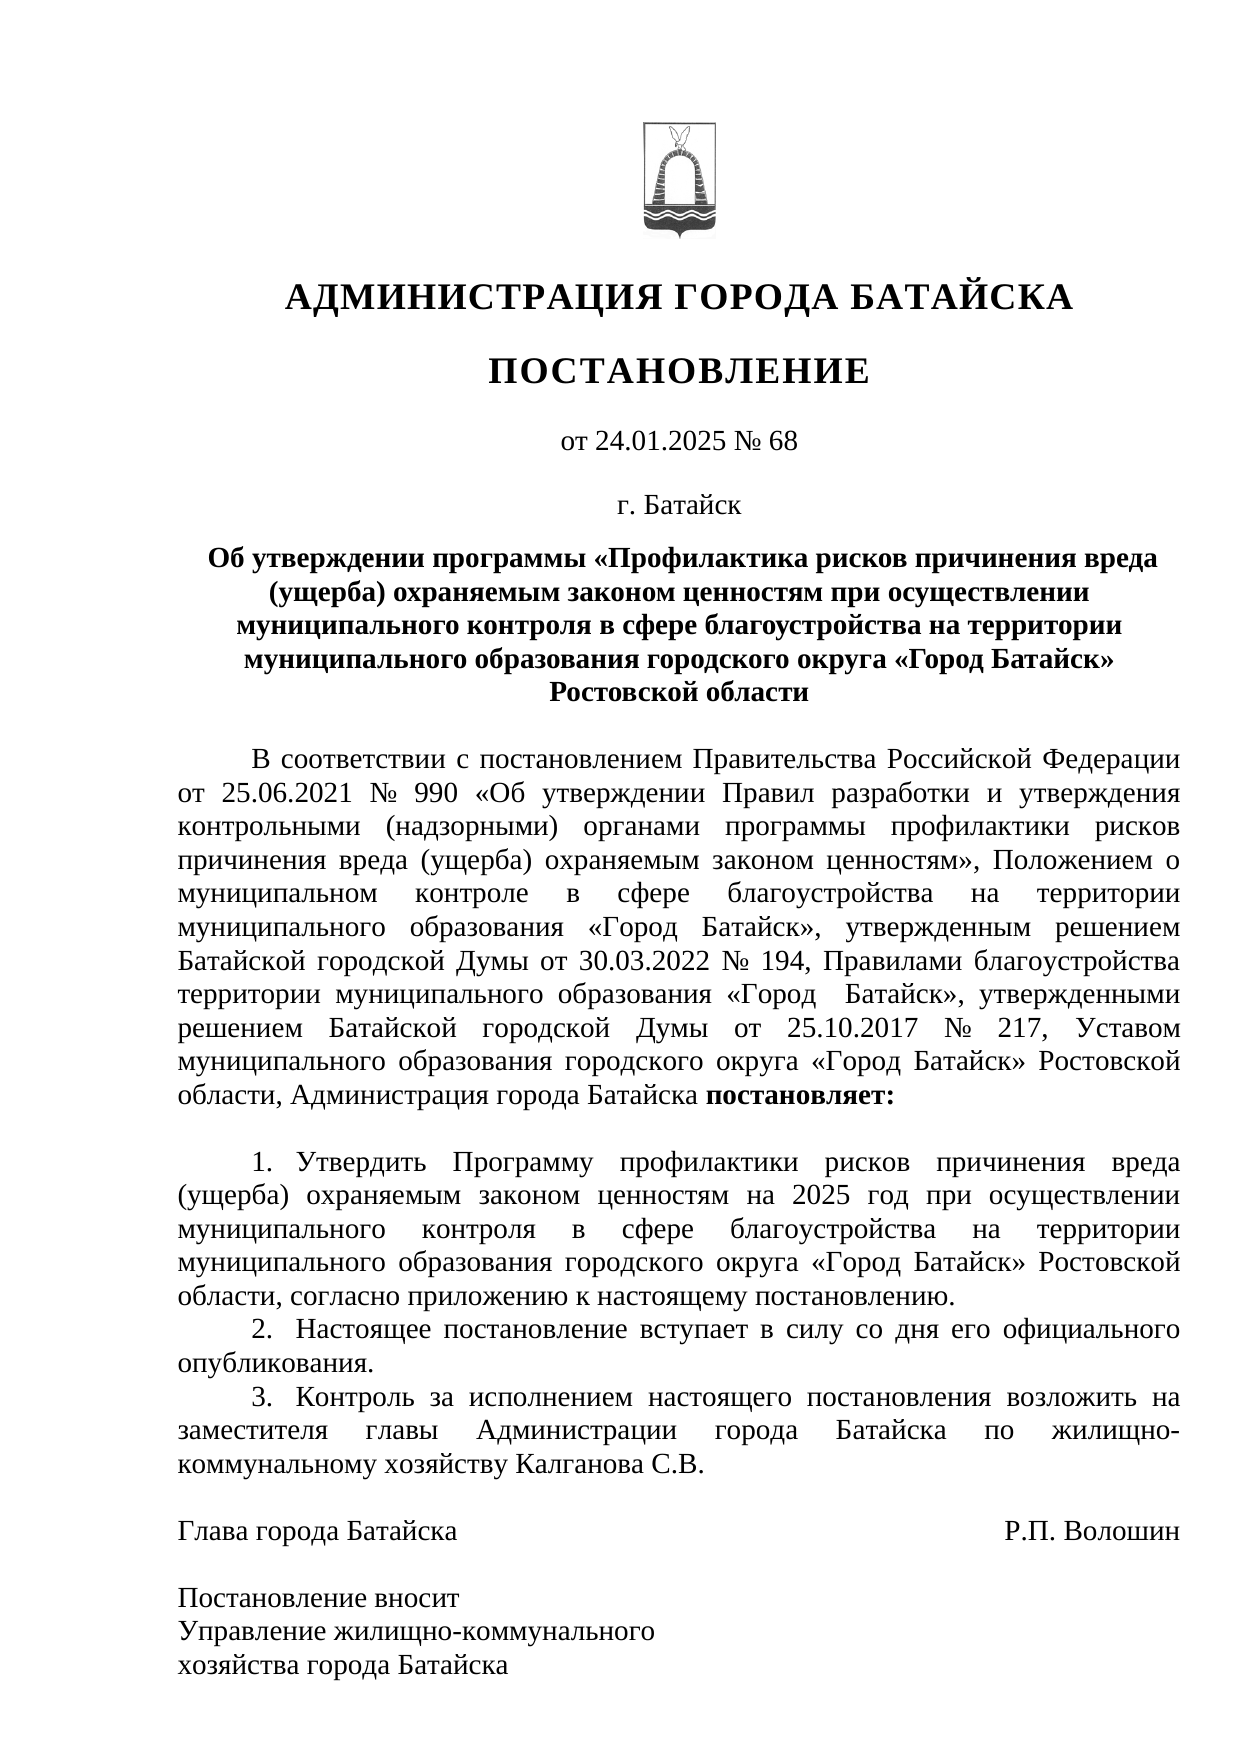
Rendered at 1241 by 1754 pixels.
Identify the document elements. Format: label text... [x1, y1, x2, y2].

text Глава города Батайска Р.П. Волошин [177, 1513, 1181, 1546]
text В соответствии с постановлением Правительства Российской Федерации от 25.06.2021 № 990 «Об утверждении Правил разработки и утверждения контрольными (надзорными) органами программы профилактики рисков причинения вреда (ущерба) охраняемым законом ценностям», Положением о муниципальном контроле в сфере благоустройства на территории муниципального образования «Город Батайск», утвержденным решением Батайской городской Думы от 30.03.2022 № 194, Правилами благоустройства территории муниципального образования «Город Батайск», утвержденными решением Батайской городской Думы от 25.10.2017 № 217, Уставом муниципального образования городского округа «Город Батайск» Ростовской области, Администрация города Батайска постановляет: [177, 741, 1181, 1110]
list Утвердить Программу профилактики рисков причинения вреда (ущерба) охраняемым законом ценностям на 2025 год при осуществлении муниципального контроля в сфере благоустройства на территории муниципального образования городского округа «Город Батайск» Ростовской области, согласно приложению к настоящему постановлению. [177, 1144, 1181, 1312]
text от 24.01.2025 № 68 [177, 423, 1181, 456]
text Постановление вносит [177, 1580, 1181, 1613]
picture [643, 122, 716, 239]
text Управление жилищно-коммунального [177, 1613, 1181, 1647]
text г. Батайск [177, 487, 1181, 521]
subtitle Об утверждении программы «Профилактика рисков причинения вреда (ущерба) охраняемым законом ценностям при осуществлении муниципального контроля в сфере благоустройства на территории муниципального образования городского округа «Город Батайск» Ростовской области [177, 540, 1181, 708]
text хозяйства города Батайска [177, 1647, 1181, 1681]
text ПОСТАНОВЛЕНИЕ [177, 348, 1181, 392]
list Настоящее постановление вступает в силу со дня его официального опубликования. [177, 1312, 1181, 1379]
list Контроль за исполнением настоящего постановления возложить на заместителя главы Администрации города Батайска по жилищно-коммунальному хозяйству Калганова С.В. [177, 1379, 1181, 1479]
text АДМИНИСТРАЦИЯ ГОРОДА БАТАЙСКА [177, 274, 1181, 317]
